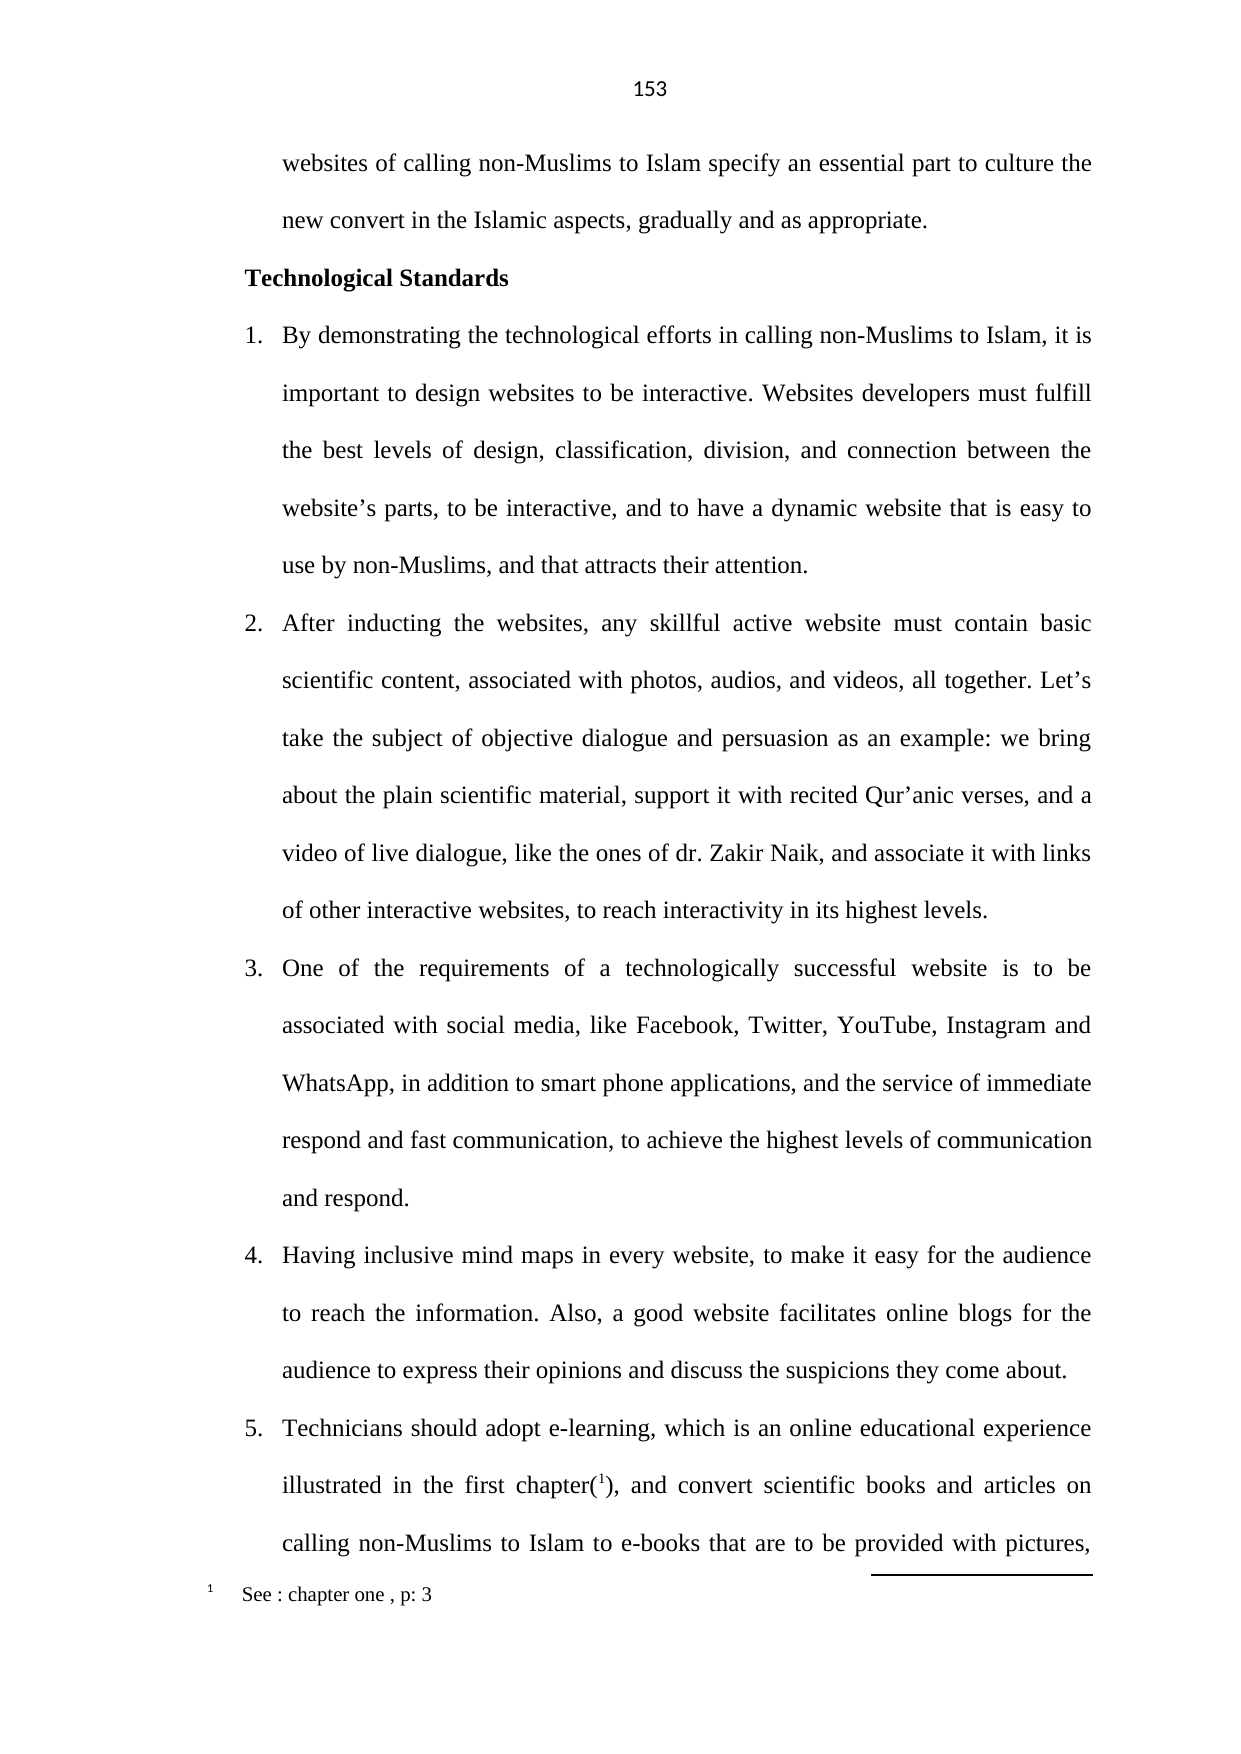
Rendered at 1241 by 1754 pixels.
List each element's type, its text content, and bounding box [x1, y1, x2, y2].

list After inducting the websites, any skillful active website must contain basic scientific content, associated with photos, audios, and videos, all together. Let’s take the subject of objective dialogue and persuasion as an example: we bring about the plain scientific material, support it with recited Qur’anic verses, and a video of live dialogue, like the ones of dr. Zakir Naik, and associate it with links of other interactive websites, to reach interactivity in its highest levels. [244, 608, 1092, 924]
list By demonstrating the technological efforts in calling non-Muslims to Islam, it is important to design websites to be interactive. Websites developers must fulfill the best levels of design, classification, division, and connection between the website’s parts, to be interactive, and to have a dynamic website that is easy to use by non-Muslims, and that attracts their attention. [244, 320, 1092, 579]
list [244, 1413, 1092, 1556]
text Technological Standards [244, 263, 1092, 291]
list One of the requirements of a technologically successful website is to be associated with social media, like Facebook, Twitter, YouTube, Instagram and WhatsApp, in addition to smart phone applications, and the service of immediate respond and fast communication, to achieve the highest levels of communication and respond. [244, 953, 1092, 1211]
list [244, 148, 1092, 234]
list Having inclusive mind maps in every website, to make it easy for the audience to reach the information. Also, a good website facilitates online blogs for the audience to express their opinions and discuss the suspicions they come about. [244, 1240, 1092, 1384]
